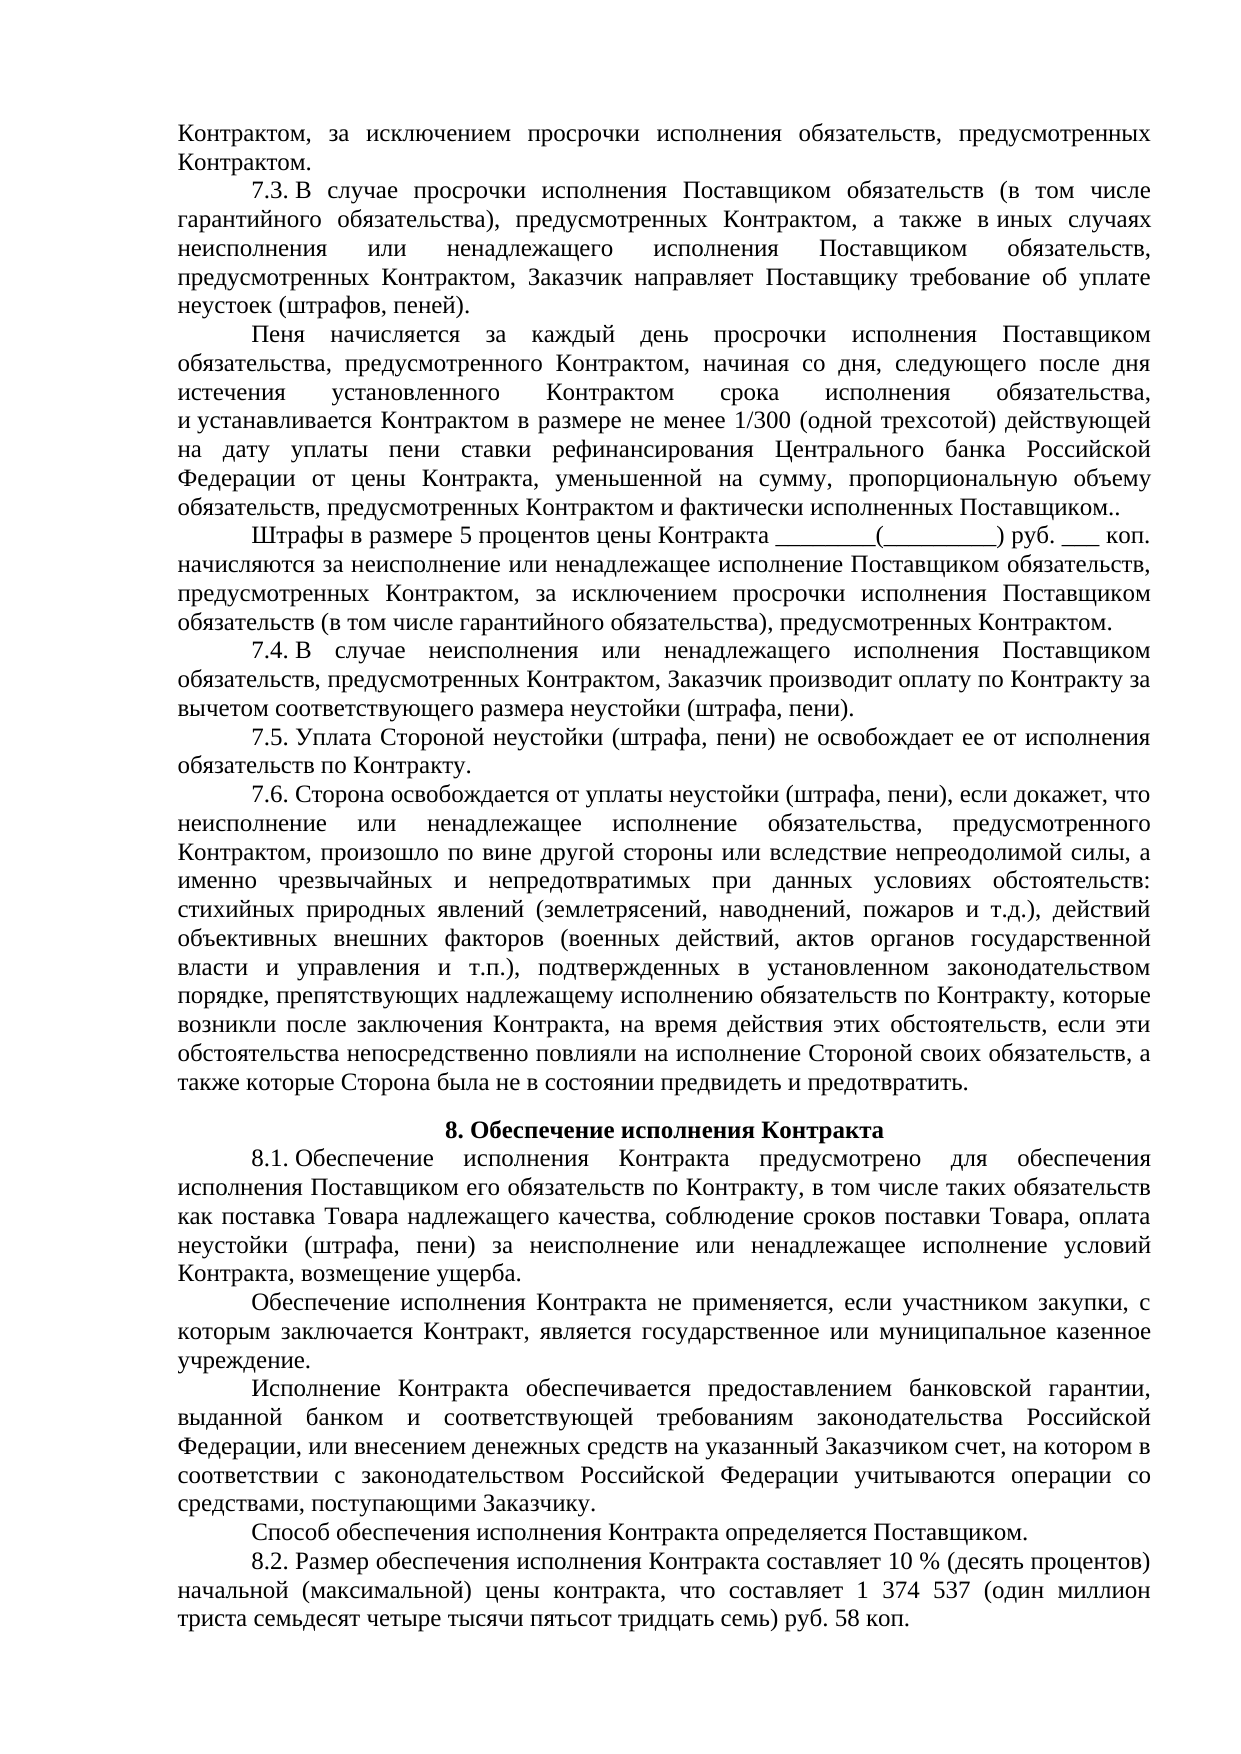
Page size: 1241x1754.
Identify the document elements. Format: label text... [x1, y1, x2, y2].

text 7.5. Уплата Стороной неустойки (штрафа, пени) не освобождает ее от исполнения обязательств по Контракту. [177, 722, 1152, 779]
text 7.6. Сторона освобождается от уплаты неустойки (штрафа, пени), если докажет, что неисполнение или ненадлежащее исполнение обязательства, предусмотренного Контрактом, произошло по вине другой стороны или вследствие непреодолимой силы, а именно чрезвычайных и непредотвратимых при данных условиях обстоятельств: стихийных природных явлений (землетрясений, наводнений, пожаров и т.д.), действий объективных внешних факторов (военных действий, актов органов государственной власти и управления и т.п.), подтвержденных в установленном законодательством порядке, препятствующих надлежащему исполнению обязательств по Контракту, которые возникли после заключения Контракта, на время действия этих обстоятельств, если эти обстоятельства непосредственно повлияли на исполнение Стороной своих обязательств, а также которые Сторона была не в состоянии предвидеть и предотвратить. [177, 779, 1152, 1096]
text 8.2. Размер обеспечения исполнения Контракта составляет 10 % (десять процентов) начальной (максимальной) цены контракта, что составляет 1 374 537 (один миллион триста семьдесят четыре тысячи пятьсот тридцать семь) руб. 58 коп. [177, 1546, 1152, 1632]
text 8.1. Обеспечение исполнения Контракта предусмотрено для обеспечения исполнения Поставщиком его обязательств по Контракту, в том числе таких обязательств как поставка Товара надлежащего качества, соблюдение сроков поставки Товара, оплата неустойки (штрафа, пени) за неисполнение или ненадлежащее исполнение условий Контракта, возмещение ущерба. [177, 1143, 1152, 1287]
text Способ обеспечения исполнения Контракта определяется Поставщиком. [177, 1517, 1152, 1546]
text 7.4. В случае неисполнения или ненадлежащего исполнения Поставщиком обязательств, предусмотренных Контрактом, Заказчик производит оплату по Контракту за вычетом соответствующего размера неустойки (штрафа, пени). [177, 636, 1152, 722]
text 7.3. В случае просрочки исполнения Поставщиком обязательств (в том числе гарантийного обязательства), предусмотренных Контрактом, а также в иных случаях неисполнения или ненадлежащего исполнения Поставщиком обязательств, предусмотренных Контрактом, Заказчик направляет Поставщику требование об уплате неустоек (штрафов, пеней). [177, 176, 1152, 319]
text Пеня начисляется за каждый день просрочки исполнения Поставщиком обязательства, предусмотренного Контрактом, начиная со дня, следующего после дня истечения установленного Контрактом срока исполнения обязательства, и устанавливается Контрактом в размере не менее 1/300 (одной трехсотой) действующей на дату уплаты пени ставки рефинансирования Центрального банка Российской Федерации от цены Контракта, уменьшенной на сумму, пропорциональную объему обязательств, предусмотренных Контрактом и фактически исполненных Поставщиком.. [177, 319, 1152, 521]
text 8. Обеспечение исполнения Контракта [177, 1115, 1152, 1143]
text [177, 118, 1152, 176]
text Штрафы в размере 5 процентов цены Контракта ________(_________) руб. ___ коп. начисляются за неисполнение или ненадлежащее исполнение Поставщиком обязательств, предусмотренных Контрактом, за исключением просрочки исполнения Поставщиком обязательств (в том числе гарантийного обязательства), предусмотренных Контрактом. [177, 521, 1152, 636]
text Исполнение Контракта обеспечивается предоставлением банковской гарантии, выданной банком и соответствующей требованиям законодательства Российской Федерации, или внесением денежных средств на указанный Заказчиком счет, на котором в соответствии с законодательством Российской Федерации учитываются операции со средствами, поступающими Заказчику. [177, 1373, 1152, 1517]
text Обеспечение исполнения Контракта не применяется, если участником закупки, с которым заключается Контракт, является государственное или муниципальное казенное учреждение. [177, 1287, 1152, 1373]
